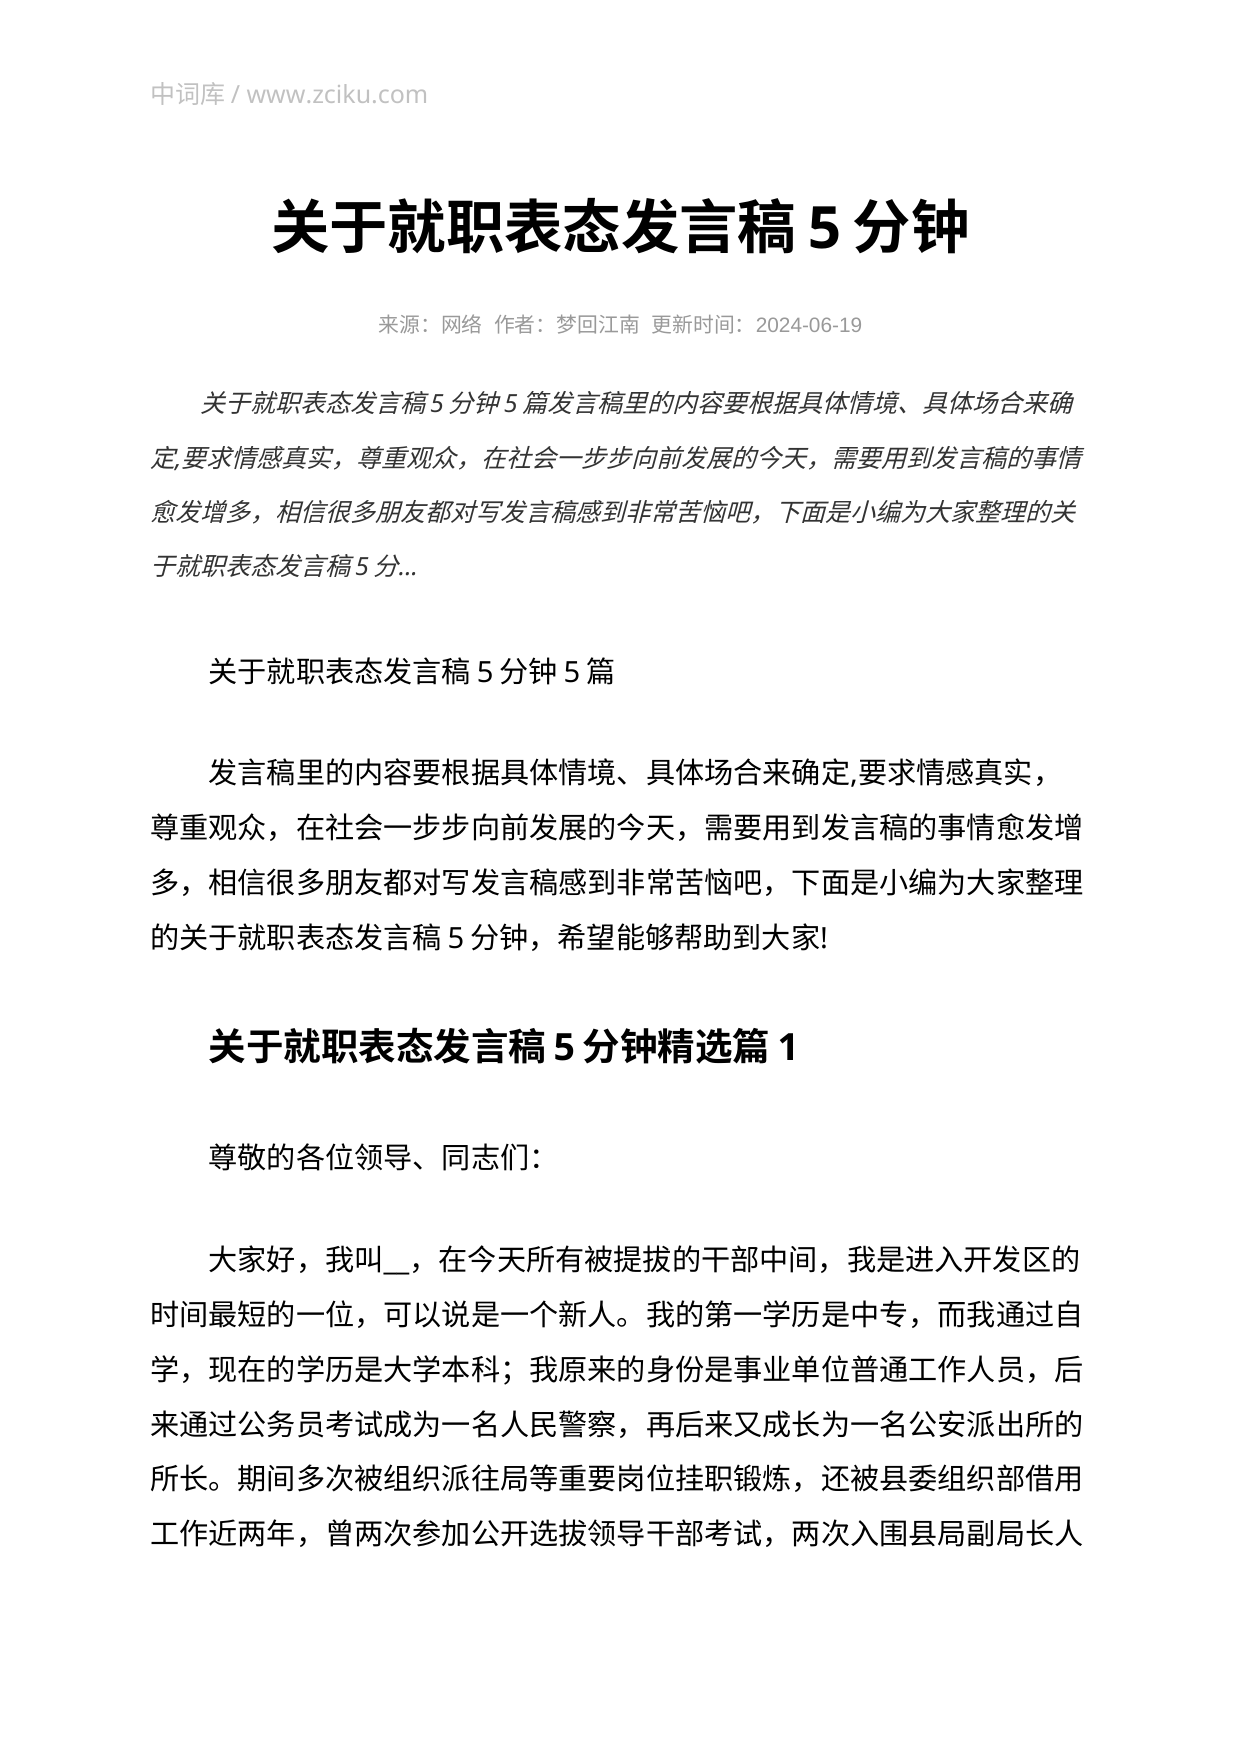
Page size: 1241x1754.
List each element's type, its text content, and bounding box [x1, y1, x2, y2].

text 尊敬的各位领导、同志们： [150, 1134, 1090, 1177]
text 关于就职表态发言稿5分钟5篇发言稿里的内容要根据具体情境、具体场合来确定,要求情感真实，尊重观众，在社会一步步向前发展的今天，需要用到发言稿的事情愈发增多，相信很多朋友都对写发言稿感到非常苦恼吧，下面是小编为大家整理的关于就职表态发言稿5分... [150, 384, 1090, 583]
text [150, 1236, 1090, 1553]
text 关于就职表态发言稿5分钟精选篇1 [150, 1017, 1090, 1071]
text 关于就职表态发言稿5分钟5篇 [150, 648, 1090, 691]
text 来源：网络 作者：梦回江南 更新时间：2024-06-19 [150, 313, 1090, 337]
text 发言稿里的内容要根据具体情境、具体场合来确定,要求情感真实，尊重观众，在社会一步步向前发展的今天，需要用到发言稿的事情愈发增多，相信很多朋友都对写发言稿感到非常苦恼吧，下面是小编为大家整理的关于就职表态发言稿5分钟，希望能够帮助到大家! [150, 750, 1090, 957]
subtitle 关于就职表态发言稿5分钟 [150, 181, 1090, 266]
